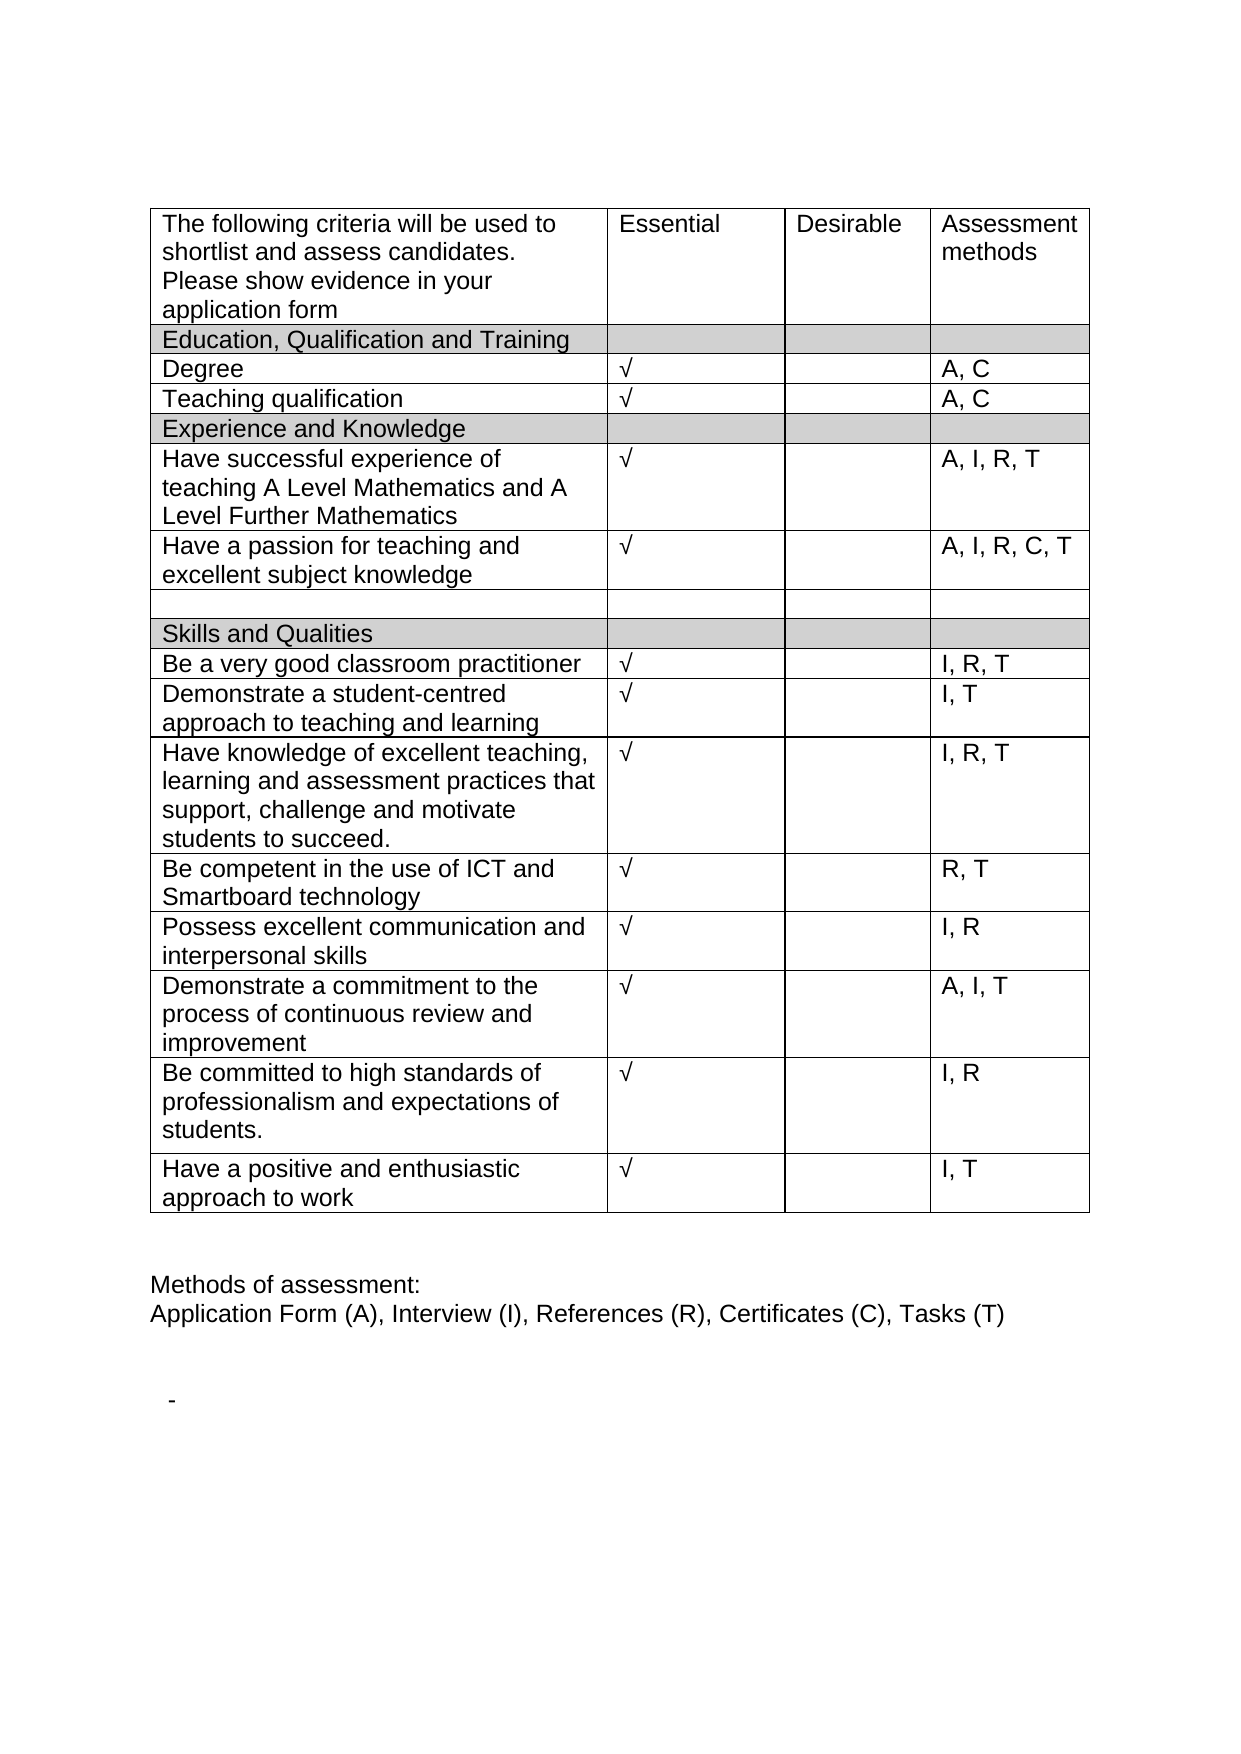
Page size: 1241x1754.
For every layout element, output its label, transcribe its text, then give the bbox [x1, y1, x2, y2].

table_cell √ [608, 1154, 784, 1212]
table_cell [786, 619, 930, 648]
table_cell A, I, R, T [931, 444, 1089, 530]
table_cell I, R, T [931, 738, 1089, 852]
table_cell √ [608, 649, 784, 678]
table_cell √ [608, 679, 784, 736]
table_cell [608, 590, 784, 618]
table_cell [786, 854, 930, 911]
table_cell √ [608, 444, 784, 530]
table_cell Be a very good classroom practitioner [151, 649, 607, 678]
table_cell [931, 619, 1089, 648]
table_cell [786, 1154, 930, 1212]
table_cell [931, 590, 1089, 618]
table_cell A, C [931, 354, 1089, 383]
table_cell Be committed to high standards of professionalism and expectations of students. [151, 1058, 607, 1153]
table_header The following criteria will be used to shortlist and assess candidates. Please show evidence in your application form [151, 209, 607, 323]
table_cell [786, 1058, 930, 1153]
table_cell A, C [931, 384, 1089, 413]
table_cell Demonstrate a student-centred approach to teaching and learning [151, 679, 607, 736]
table_cell √ [608, 971, 784, 1057]
table_cell [786, 384, 930, 413]
table_cell I, R, T [931, 649, 1089, 678]
table_cell Have a passion for teaching and excellent subject knowledge [151, 531, 607, 588]
table_cell [608, 414, 784, 443]
table_cell A, I, R, C, T [931, 531, 1089, 588]
table_cell Have successful experience of teaching A Level Mathematics and A Level Further Mathematics [151, 444, 607, 530]
table_cell Teaching qualification [151, 384, 607, 413]
table_cell Be competent in the use of ICT and Smartboard technology [151, 854, 607, 911]
table_cell Demonstrate a commitment to the process of continuous review and improvement [151, 971, 607, 1057]
table_cell I, T [931, 679, 1089, 736]
table_cell [786, 912, 930, 969]
table_cell [931, 414, 1089, 443]
table_cell Have a positive and enthusiastic approach to work [151, 1154, 607, 1212]
table_cell Skills and Qualities [151, 619, 607, 648]
table_cell [608, 619, 784, 648]
table_cell R, T [931, 854, 1089, 911]
table_cell [786, 414, 930, 443]
table_cell [786, 325, 930, 353]
table_cell [786, 531, 930, 588]
table_cell √ [608, 738, 784, 852]
table_cell [931, 325, 1089, 353]
table_cell √ [608, 854, 784, 911]
table_cell [786, 590, 930, 618]
table_cell √ [608, 354, 784, 383]
table_header Desirable [786, 209, 930, 323]
table_cell I, R [931, 912, 1089, 969]
table_cell A, I, T [931, 971, 1089, 1057]
table_cell √ [608, 912, 784, 969]
table_cell √ [608, 384, 784, 413]
table_cell [786, 738, 930, 852]
table_cell [608, 325, 784, 353]
table_cell [786, 354, 930, 383]
text Application Form (A), Interview (I), References (R), Certificates (C), Tasks (T) [150, 1299, 1090, 1328]
table_cell [786, 679, 930, 736]
table_cell Possess excellent communication and interpersonal skills [151, 912, 607, 969]
text Methods of assessment: [150, 1270, 1090, 1299]
table_cell √ [608, 1058, 784, 1153]
table_cell Experience and Knowledge [151, 414, 607, 443]
table_cell Education, Qualification and Training [151, 325, 607, 353]
table_cell [786, 971, 930, 1057]
table_cell Degree [151, 354, 607, 383]
table_cell √ [608, 531, 784, 588]
table_cell [786, 444, 930, 530]
table_cell [151, 590, 607, 618]
table_cell [786, 649, 930, 678]
table_header Essential [608, 209, 784, 323]
table_cell Have knowledge of excellent teaching, learning and assessment practices that support, challenge and motivate students to succeed. [151, 738, 607, 852]
table_header Assessment methods [931, 209, 1089, 323]
table_cell I, T [931, 1154, 1089, 1212]
table_cell I, R [931, 1058, 1089, 1153]
